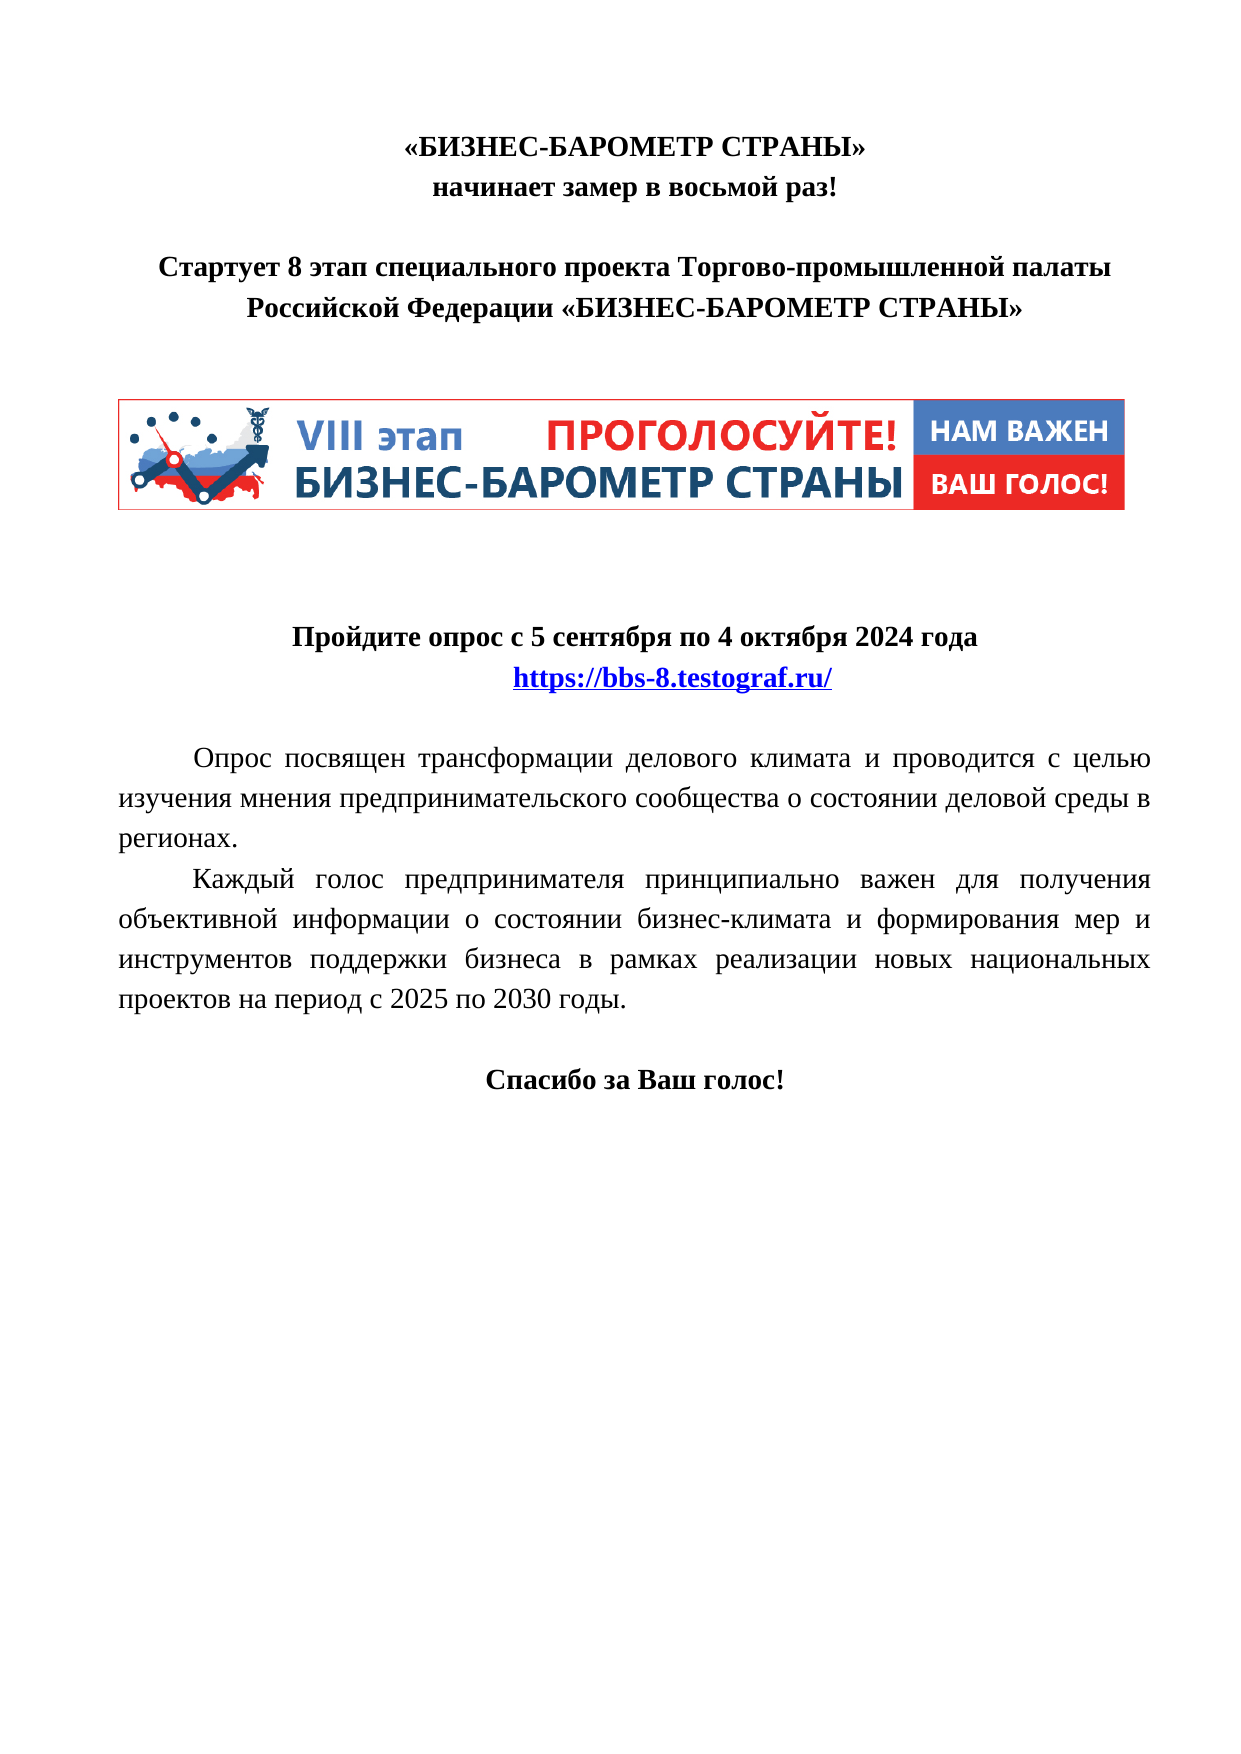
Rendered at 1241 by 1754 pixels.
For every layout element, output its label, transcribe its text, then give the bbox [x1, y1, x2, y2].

text Стартует 8 этап специального проекта Торгово-промышленной палаты Российской Федерации «БИЗНЕС-БАРОМЕТР СТРАНЫ» [118, 249, 1152, 323]
text «БИЗНЕС-БАРОМЕТР СТРАНЫ» [118, 129, 1152, 162]
text начинает замер в восьмой раз! [118, 169, 1152, 203]
text Спасибо за Ваш голос! [118, 1062, 1152, 1095]
picture [118, 399, 1125, 510]
text Опрос посвящен трансформации делового климата и проводится с целью изучения мнения предпринимательского сообщества о состоянии деловой среды в регионах. [118, 740, 1152, 854]
text https://bbs-8.testograf.ru/ [118, 660, 1152, 693]
text Каждый голос предпринимателя принципиально важен для получения объективной информации о состоянии бизнес-климата и формирования мер и инструментов поддержки бизнеса в рамках реализации новых национальных проектов на период с 2025 по 2030 годы. [118, 861, 1152, 1015]
text Пройдите опрос с 5 сентября по 4 октября 2024 года [118, 619, 1152, 653]
